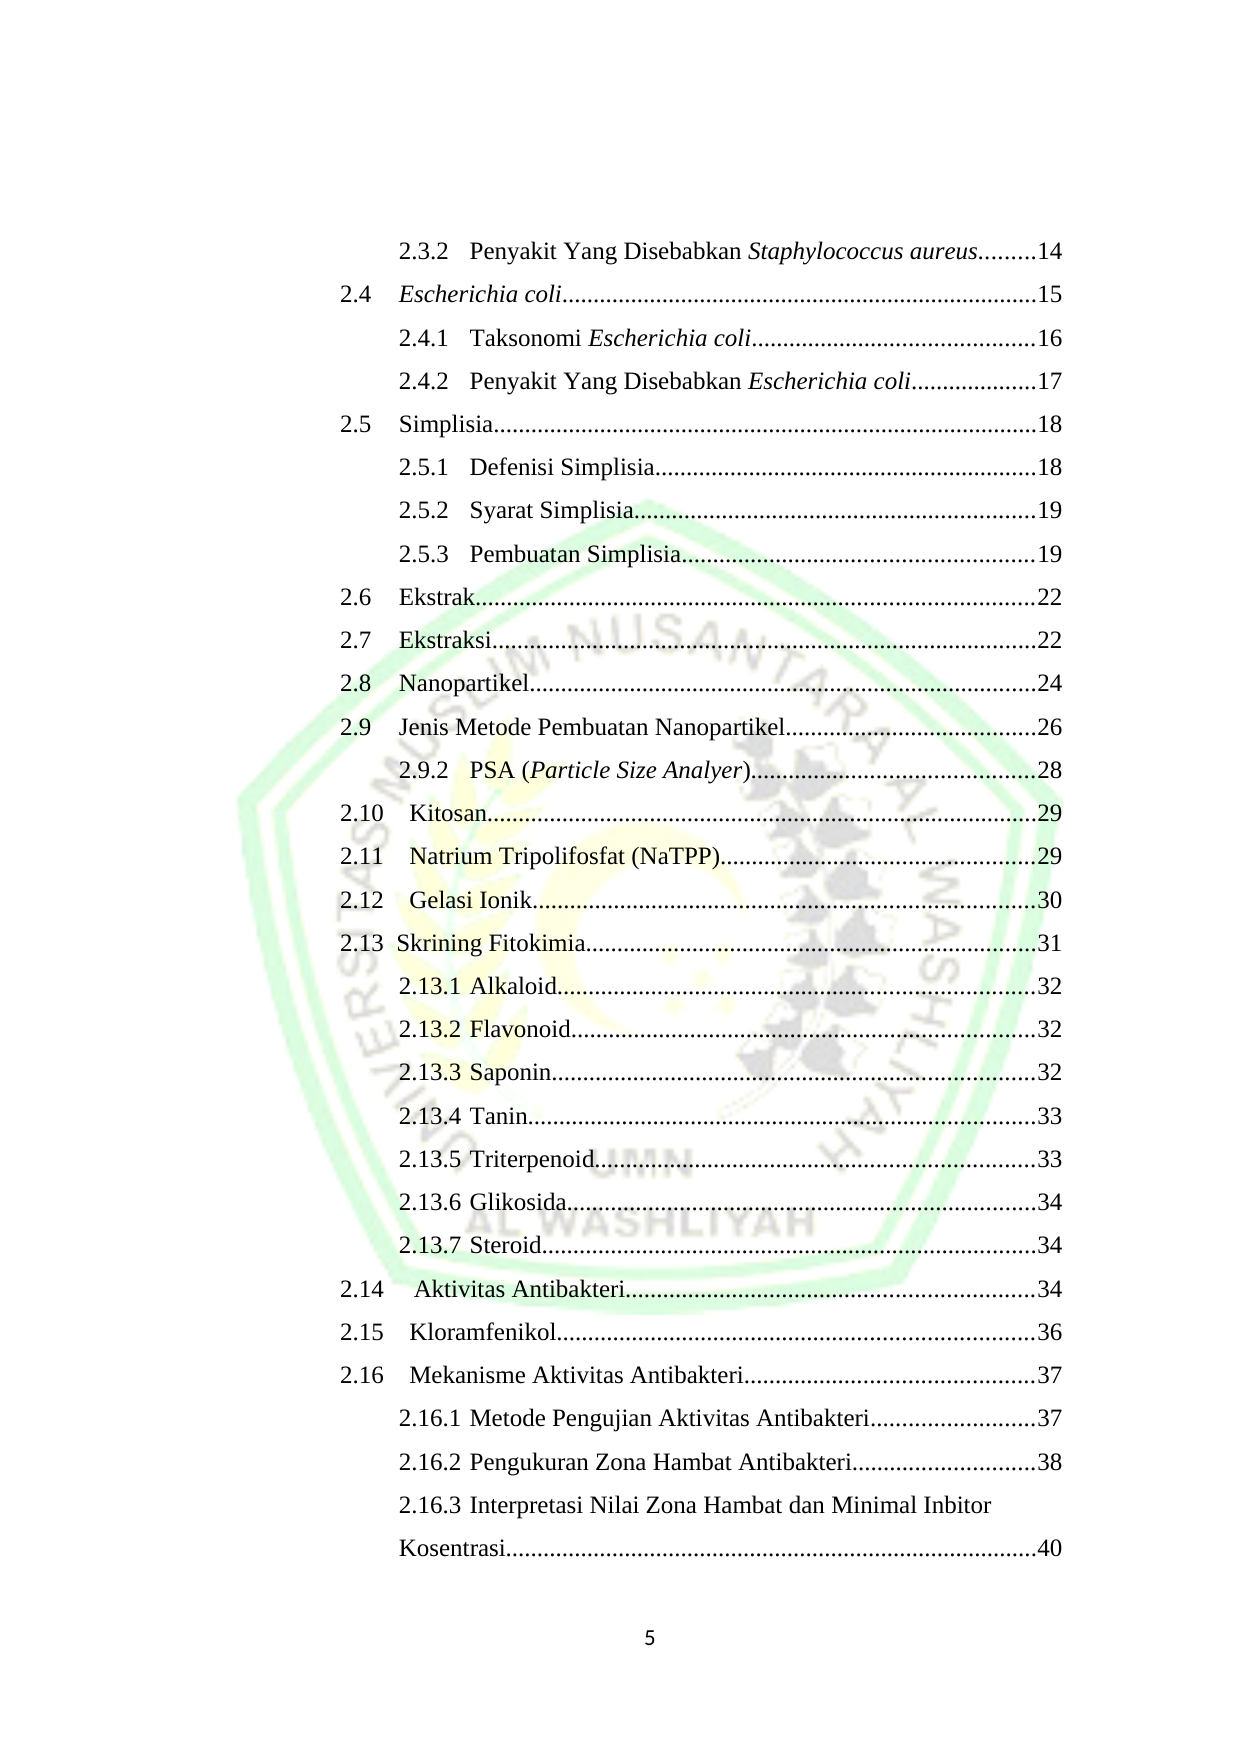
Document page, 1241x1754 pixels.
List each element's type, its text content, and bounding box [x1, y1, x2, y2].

text 2.13.1 Alkaloid 32 [399, 971, 1063, 1000]
text 2.4.1 Taksonomi Escherichia coli 16 [399, 323, 1063, 351]
text 2.6 Ekstrak 22 [340, 582, 1063, 611]
text 2.5 Simplisia 18 [340, 409, 1063, 438]
text 2.13.4 Tanin 33 [399, 1101, 1063, 1129]
text 2.10 Kitosan 29 [340, 798, 1063, 827]
text 2.16 Mekanisme Aktivitas Antibakteri 37 [340, 1360, 1063, 1389]
text 2.13 Skrining Fitokimia 31 [340, 928, 1063, 957]
text 2.7 Ekstraksi 22 [340, 625, 1063, 654]
text 2.13.5 Triterpenoid 33 [399, 1144, 1063, 1173]
text 2.9.2 PSA (Particle Size Analyer) 28 [399, 755, 1063, 784]
text 2.13.2 Flavonoid 32 [399, 1014, 1063, 1043]
text 2.16.3 Interpretasi Nilai Zona Hambat dan Minimal Inbitor Kosentrasi 40 [399, 1490, 1063, 1562]
text 2.15 Kloramfenikol 36 [340, 1317, 1063, 1346]
text 2.5.2 Syarat Simplisia 19 [399, 496, 1063, 524]
text 2.5.1 Defenisi Simplisia 18 [399, 452, 1063, 481]
text 2.16.1 Metode Pengujian Aktivitas Antibakteri 37 [399, 1403, 1063, 1432]
text 2.4 Escherichia coli 15 [340, 279, 1063, 308]
text 2.14 Aktivitas Antibakteri 34 [340, 1274, 1063, 1302]
text 2.12 Gelasi Ionik 30 [340, 885, 1063, 913]
text 2.13.3 Saponin 32 [399, 1057, 1063, 1086]
text 2.8 Nanopartikel 24 [340, 668, 1063, 697]
text 2.11 Natrium Tripolifosfat (NaTPP) 29 [340, 841, 1063, 870]
text 2.5.3 Pembuatan Simplisia 19 [399, 539, 1063, 568]
text 2.16.2 Pengukuran Zona Hambat Antibakteri 38 [399, 1447, 1063, 1475]
text 2.4.2 Penyakit Yang Disebabkan Escherichia coli 17 [399, 366, 1063, 395]
text 2.13.6 Glikosida 34 [399, 1187, 1063, 1216]
text 2.9 Jenis Metode Pembuatan Nanopartikel 26 [340, 712, 1063, 741]
text 2.3.2 Penyakit Yang Disebabkan Staphylococcus aureus 14 [399, 236, 1063, 265]
text 2.13.7 Steroid 34 [399, 1230, 1063, 1259]
